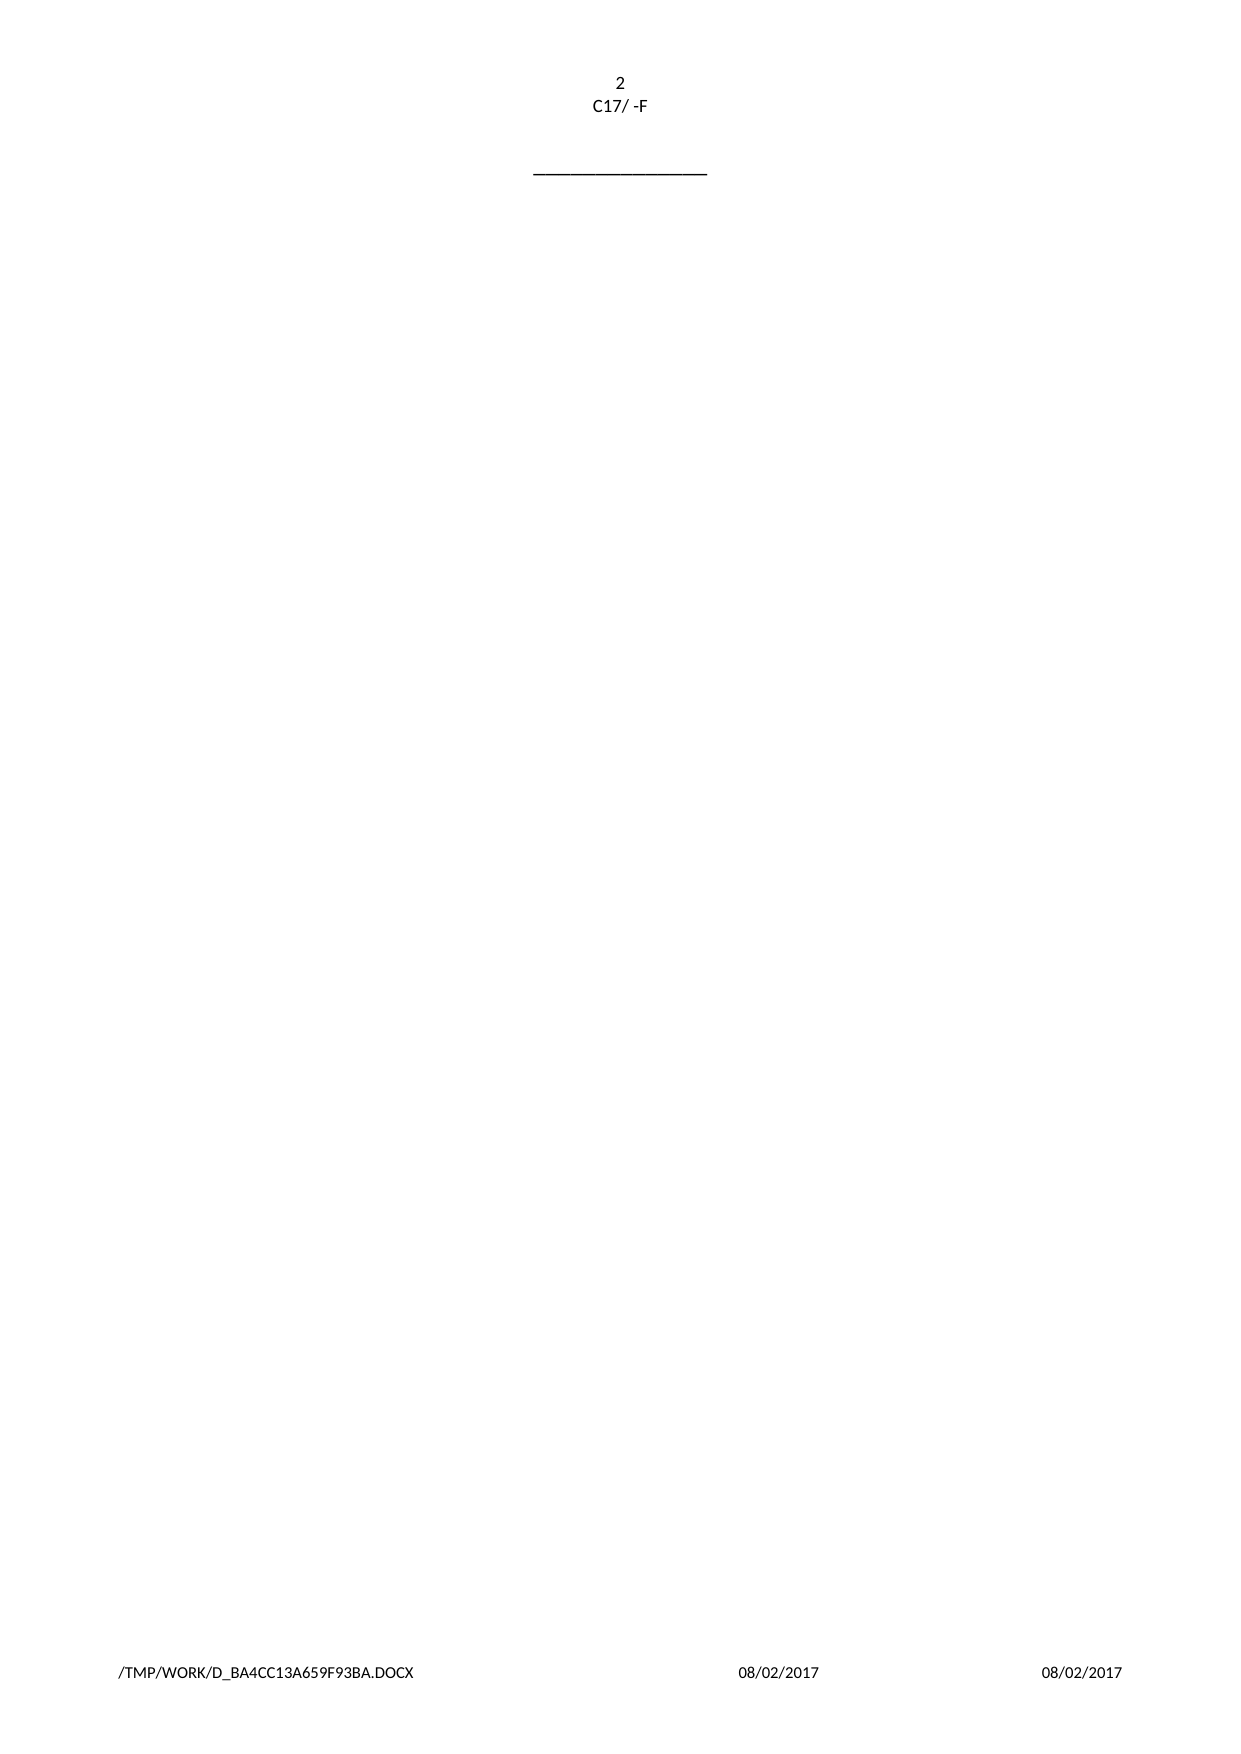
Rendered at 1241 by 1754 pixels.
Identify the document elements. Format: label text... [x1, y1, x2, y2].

text ______________ [118, 148, 1122, 178]
